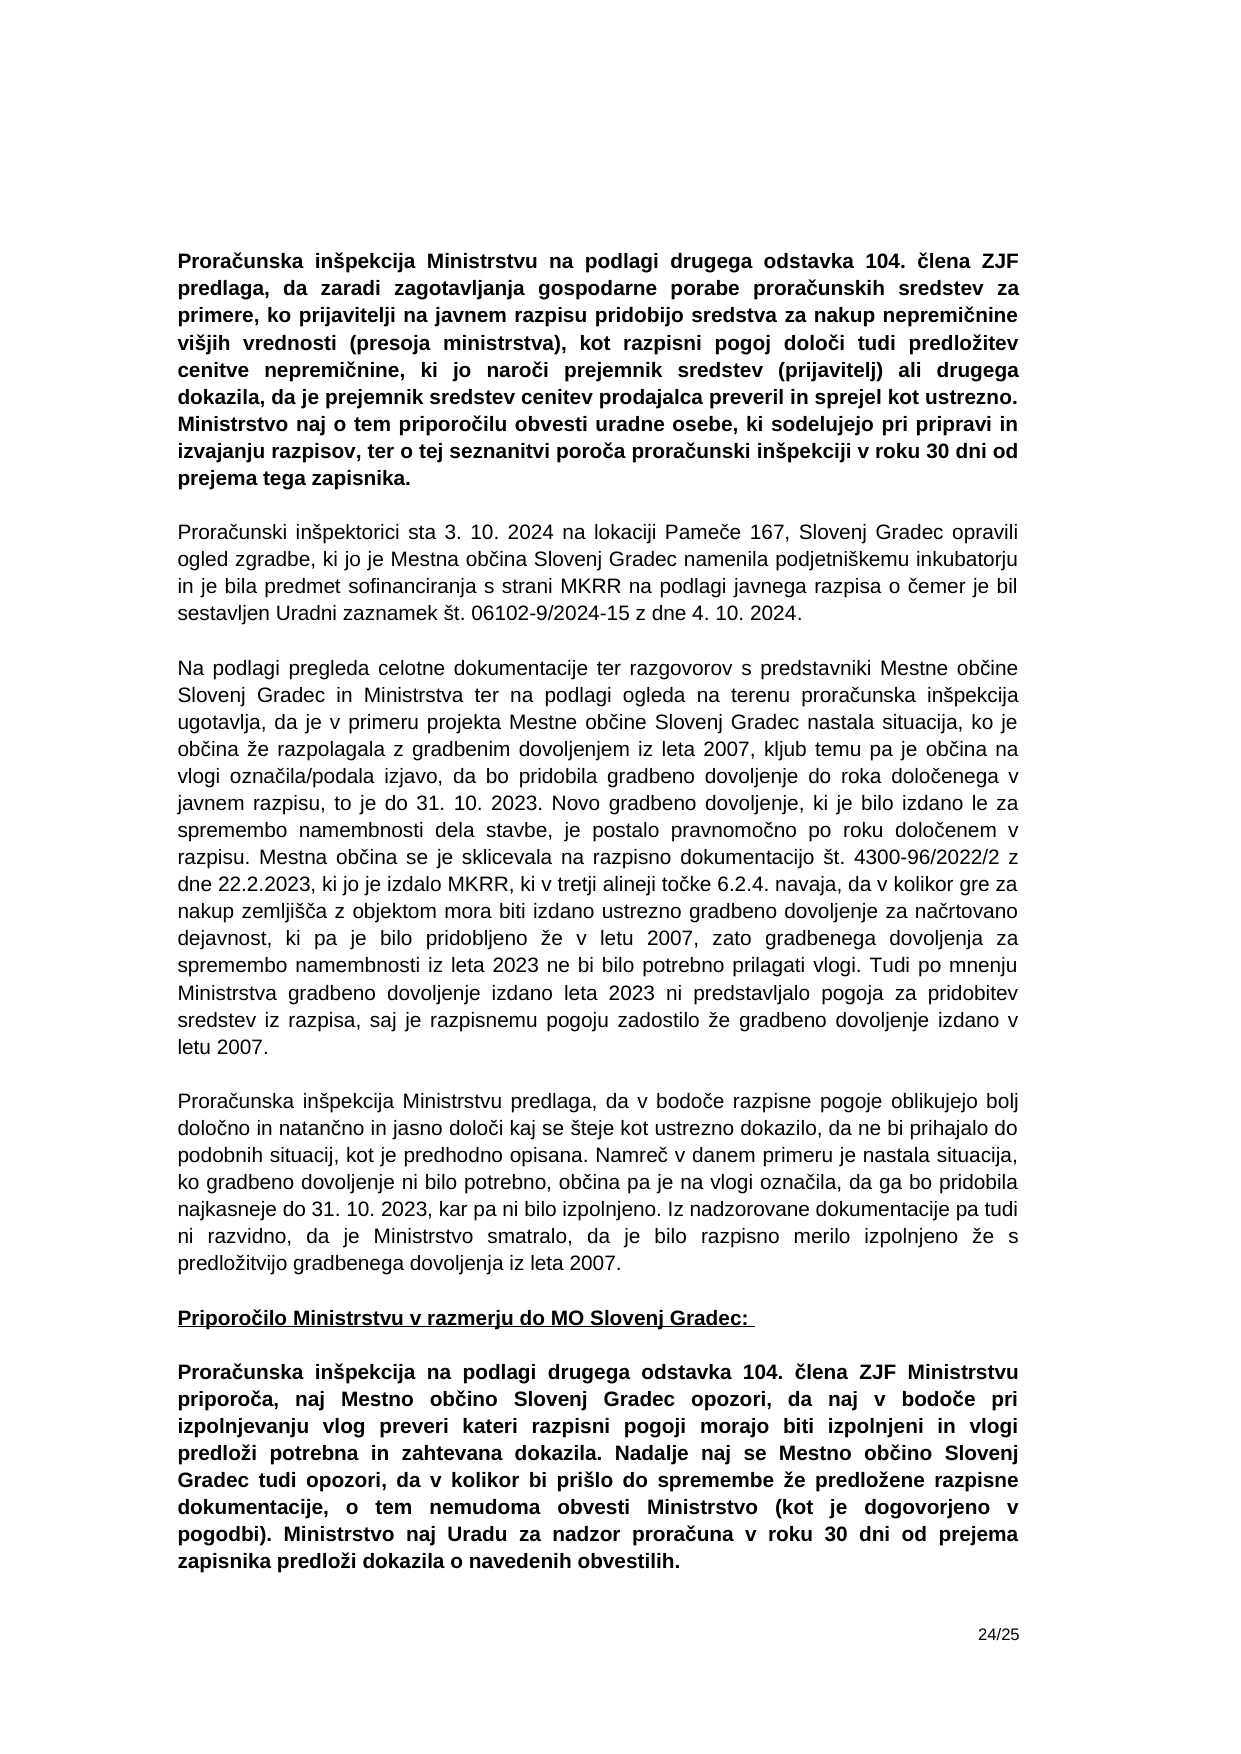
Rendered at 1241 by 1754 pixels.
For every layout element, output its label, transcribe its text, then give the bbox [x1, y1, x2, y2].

text Priporočilo Ministrstvu v razmerju do MO Slovenj Gradec: [177, 1302, 1019, 1329]
text Proračunski inšpektorici sta 3. 10. 2024 na lokaciji Pameče 167, Slovenj Gradec opravili ogled zgradbe, ki jo je Mestna občina Slovenj Gradec namenila podjetniškemu inkubatorju in je bila predmet sofinanciranja s strani MKRR na podlagi javnega razpisa o čemer je bil sestavljen Uradni zaznamek št. 06102-9/2024-15 z dne 4. 10. 2024. [177, 517, 1019, 625]
text Na podlagi pregleda celotne dokumentacije ter razgovorov s predstavniki Mestne občine Slovenj Gradec in Ministrstva ter na podlagi ogleda na terenu proračunska inšpekcija ugotavlja, da je v primeru projekta Mestne občine Slovenj Gradec nastala situacija, ko je občina že razpolagala z gradbenim dovoljenjem iz leta 2007, kljub temu pa je občina na vlogi označila/podala izjavo, da bo pridobila gradbeno dovoljenje do roka določenega v javnem razpisu, to je do 31. 10. 2023. Novo gradbeno dovoljenje, ki je bilo izdano le za spremembo namembnosti dela stavbe, je postalo pravnomočno po roku določenem v razpisu. Mestna občina se je sklicevala na razpisno dokumentacijo št. 4300-96/2022/2 z dne 22.2.2023, ki jo je izdalo MKRR, ki v tretji alineji točke 6.2.4. navaja, da v kolikor gre za nakup zemljišča z objektom mora biti izdano ustrezno gradbeno dovoljenje za načrtovano dejavnost, ki pa je bilo pridobljeno že v letu 2007, zato gradbenega dovoljenja za spremembo namembnosti iz leta 2023 ne bi bilo potrebno prilagati vlogi. Tudi po mnenju Ministrstva gradbeno dovoljenje izdano leta 2023 ni predstavljalo pogoja za pridobitev sredstev iz razpisa, saj je razpisnemu pogoju zadostilo že gradbeno dovoljenje izdano v letu 2007. [177, 652, 1019, 1058]
text Proračunska inšpekcija Ministrstvu na podlagi drugega odstavka 104. člena ZJF predlaga, da zaradi zagotavljanja gospodarne porabe proračunskih sredstev za primere, ko prijavitelji na javnem razpisu pridobijo sredstva za nakup nepremičnine višjih vrednosti (presoja ministrstva), kot razpisni pogoj določi tudi predložitev cenitve nepremičnine, ki jo naroči prejemnik sredstev (prijavitelj) ali drugega dokazila, da je prejemnik sredstev cenitev prodajalca preveril in sprejel kot ustrezno. Ministrstvo naj o tem priporočilu obvesti uradne osebe, ki sodelujejo pri pripravi in izvajanju razpisov, ter o tej seznanitvi poroča proračunski inšpekciji v roku 30 dni od prejema tega zapisnika. [177, 246, 1019, 490]
text Proračunska inšpekcija Ministrstvu predlaga, da v bodoče razpisne pogoje oblikujejo bolj določno in natančno in jasno določi kaj se šteje kot ustrezno dokazilo, da ne bi prihajalo do podobnih situacij, kot je predhodno opisana. Namreč v danem primeru je nastala situacija, ko gradbeno dovoljenje ni bilo potrebno, občina pa je na vlogi označila, da ga bo pridobila najkasneje do 31. 10. 2023, kar pa ni bilo izpolnjeno. Iz nadzorovane dokumentacije pa tudi ni razvidno, da je Ministrstvo smatralo, da je bilo razpisno merilo izpolnjeno že s predložitvijo gradbenega dovoljenja iz leta 2007. [177, 1086, 1019, 1275]
text Proračunska inšpekcija na podlagi drugega odstavka 104. člena ZJF Ministrstvu priporoča, naj Mestno občino Slovenj Gradec opozori, da naj v bodoče pri izpolnjevanju vlog preveri kateri razpisni pogoji morajo biti izpolnjeni in vlogi predloži potrebna in zahtevana dokazila. Nadalje naj se Mestno občino Slovenj Gradec tudi opozori, da v kolikor bi prišlo do spremembe že predložene razpisne dokumentacije, o tem nemudoma obvesti Ministrstvo (kot je dogovorjeno v pogodbi). Ministrstvo naj Uradu za nadzor proračuna v roku 30 dni od prejema zapisnika predloži dokazila o navedenih obvestilih. [177, 1356, 1019, 1573]
